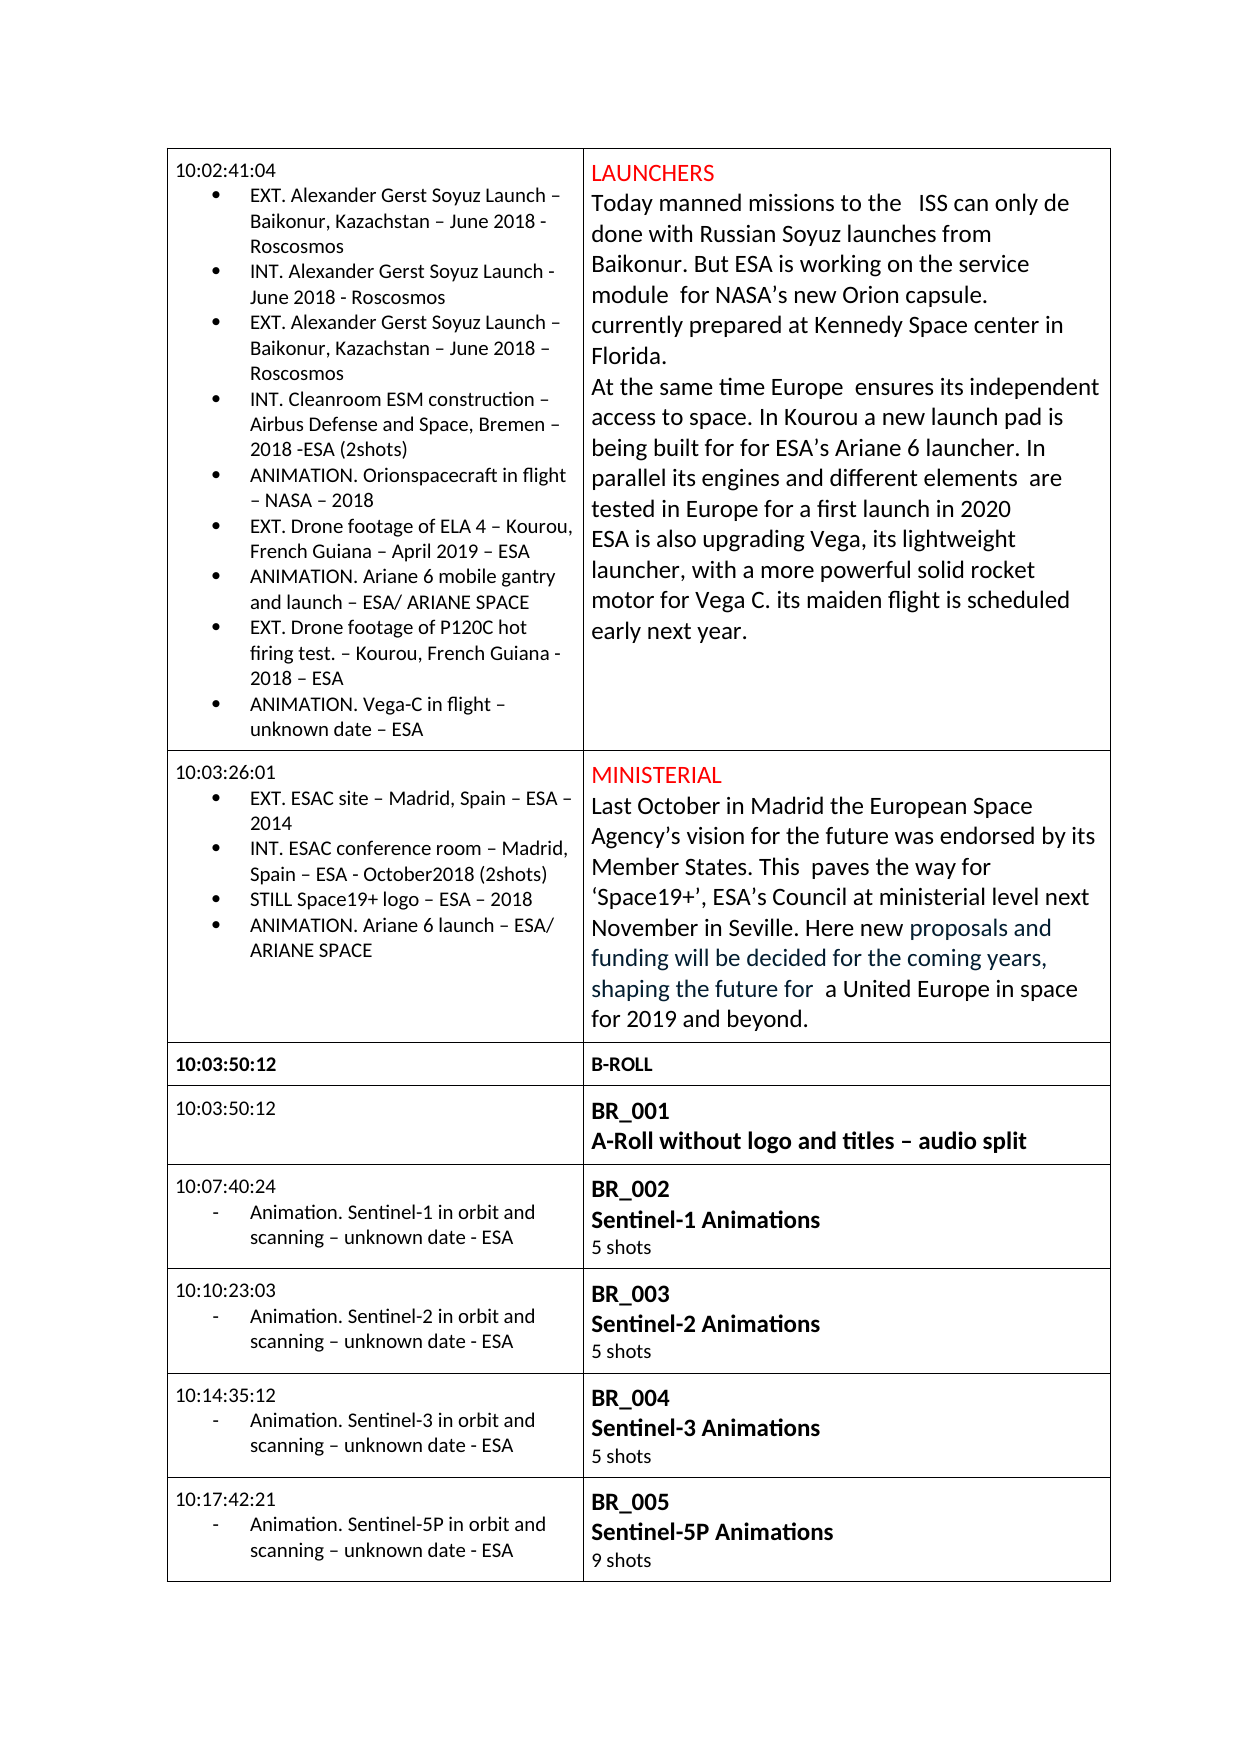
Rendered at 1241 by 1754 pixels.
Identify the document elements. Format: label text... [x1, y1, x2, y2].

table_cell B-ROLL [584, 1043, 1110, 1085]
table_cell 10:03:50:12 [168, 1043, 583, 1085]
table_cell 10:03:50:12 [168, 1086, 583, 1164]
table_cell 10:17:42:21 Animation. Sentinel-5P in orbit and scanning – unknown date - ESA [168, 1478, 583, 1581]
table_cell BR_005 Sentinel-5P Animations 9 shots [584, 1478, 1110, 1581]
table_cell 10:03:26:01 EXT. ESAC site – Madrid, Spain – ESA – 2014 INT. ESAC conference room – Madrid, Spain – ESA - October2018 (2shots) STILL Space19+ logo – ESA – 2018 ANIMATION. Ariane 6 launch – ESA/ ARIANE SPACE [168, 751, 583, 1042]
table_cell 10:14:35:12 Animation. Sentinel-3 in orbit and scanning – unknown date - ESA [168, 1374, 583, 1477]
table_cell 10:07:40:24 Animation. Sentinel-1 in orbit and scanning – unknown date - ESA [168, 1165, 583, 1268]
table_cell BR_003 Sentinel-2 Animations 5 shots [584, 1269, 1110, 1372]
table_cell LAUNCHERS Today manned missions to the ISS can only de done with Russian Soyuz launches from Baikonur. But ESA is working on the service module for NASA’s new Orion capsule. currently prepared at Kennedy Space center in Florida. At the same time Europe ensures its independent access to space. In Kourou a new launch pad is being built for for ESA’s Ariane 6 launcher. In parallel its engines and different elements are tested in Europe for a first launch in 2020 ESA is also upgrading Vega, its lightweight launcher, with a more powerful solid rocket motor for Vega C. its maiden flight is scheduled early next year. [584, 149, 1110, 750]
table_cell MINISTERIAL Last October in Madrid the European Space Agency’s vision for the future was endorsed by its Member States. This paves the way for ‘Space19+’, ESA’s Council at ministerial level next November in Seville. Here new proposals and funding will be decided for the coming years, shaping the future for a United Europe in space for 2019 and beyond. [584, 751, 1110, 1042]
table_cell 10:10:23:03 Animation. Sentinel-2 in orbit and scanning – unknown date - ESA [168, 1269, 583, 1372]
table_cell 10:02:41:04 EXT. Alexander Gerst Soyuz Launch – Baikonur, Kazachstan – June 2018 - Roscosmos INT. Alexander Gerst Soyuz Launch -June 2018 - Roscosmos EXT. Alexander Gerst Soyuz Launch – Baikonur, Kazachstan – June 2018 – Roscosmos INT. Cleanroom ESM construction – Airbus Defense and Space, Bremen –2018 -ESA (2shots) ANIMATION. Orionspacecraft in flight – NASA – 2018 EXT. Drone footage of ELA 4 – Kourou, French Guiana – April 2019 – ESA ANIMATION. Ariane 6 mobile gantry and launch – ESA/ ARIANE SPACE EXT. Drone footage of P120C hot firing test. – Kourou, French Guiana - 2018 – ESA ANIMATION. Vega-C in flight – unknown date – ESA [168, 149, 583, 750]
table_cell BR_001 A-Roll without logo and titles – audio split [584, 1086, 1110, 1164]
table_cell BR_004 Sentinel-3 Animations 5 shots [584, 1374, 1110, 1477]
table_cell BR_002 Sentinel-1 Animations 5 shots [584, 1165, 1110, 1268]
